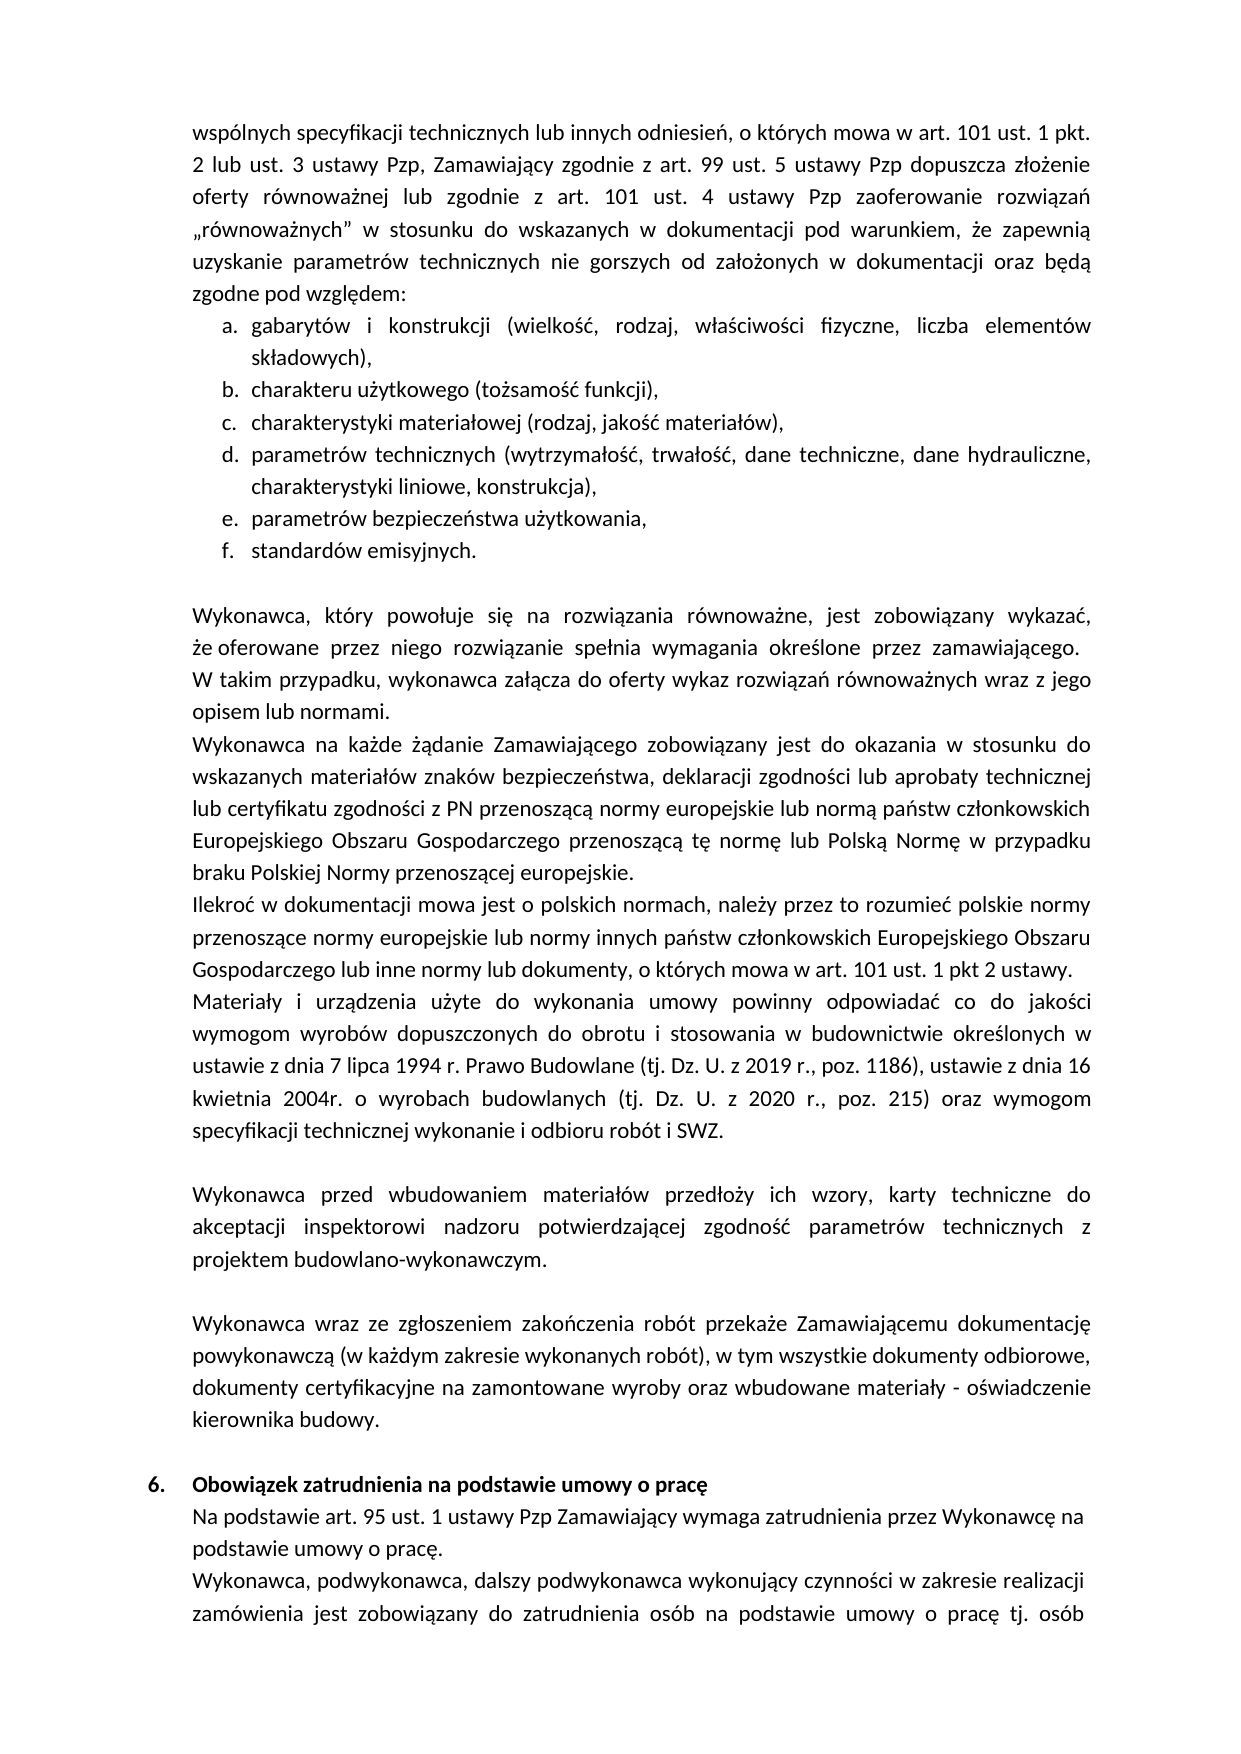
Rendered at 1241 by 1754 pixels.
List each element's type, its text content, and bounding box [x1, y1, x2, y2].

text Wykonawca przed wbudowaniem materiałów przedłoży ich wzory, karty techniczne do akceptacji inspektorowi nadzoru potwierdzającej zgodność parametrów technicznych z projektem budowlano-wykonawczym. [192, 1180, 1093, 1273]
text Materiały i urządzenia użyte do wykonania umowy powinny odpowiadać co do jakości wymogom wyrobów dopuszczonych do obrotu i stosowania w budownictwie określonych w ustawie z dnia 7 lipca 1994 r. Prawo Budowlane (tj. Dz. U. z 2019 r., poz. 1186), ustawie z dnia 16 kwietnia 2004r. o wyrobach budowlanych (tj. Dz. U. z 2020 r., poz. 215) oraz wymogom specyfikacji technicznej wykonanie i odbioru robót i SWZ. [192, 987, 1093, 1144]
list parametrów technicznych (wytrzymałość, trwałość, dane techniczne, dane hydrauliczne, charakterystyki liniowe, konstrukcja), [222, 440, 1093, 500]
text Wykonawca, który powołuje się na rozwiązania równoważne, jest zobowiązany wykazać, że oferowane przez niego rozwiązanie spełnia wymagania określone przez zamawiającego. W takim przypadku, wykonawca załącza do oferty wykaz rozwiązań równoważnych wraz z jego opisem lub normami. [192, 601, 1093, 726]
list standardów emisyjnych. [222, 537, 1093, 564]
text Ilekroć w dokumentacji mowa jest o polskich normach, należy przez to rozumieć polskie normy przenoszące normy europejskie lub normy innych państw członkowskich Europejskiego Obszaru Gospodarczego lub inne normy lub dokumenty, o których mowa w art. 101 ust. 1 pkt 2 ustawy. [192, 891, 1093, 983]
list charakterystyki materiałowej (rodzaj, jakość materiałów), [222, 408, 1093, 436]
list Obowiązek zatrudnienia na podstawie umowy o pracę [148, 1470, 1093, 1498]
text Wykonawca wraz ze zgłoszeniem zakończenia robót przekaże Zamawiającemu dokumentację powykonawczą (w każdym zakresie wykonanych robót), w tym wszystkie dokumenty odbiorowe, dokumenty certyfikacyjne na zamontowane wyroby oraz wbudowane materiały - oświadczenie kierownika budowy. [192, 1309, 1093, 1434]
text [192, 1567, 1086, 1627]
list charakteru użytkowego (tożsamość funkcji), [222, 376, 1093, 404]
text Wykonawca na każde żądanie Zamawiającego zobowiązany jest do okazania w stosunku do wskazanych materiałów znaków bezpieczeństwa, deklaracji zgodności lub aprobaty technicznej lub certyfikatu zgodności z PN przenoszącą normy europejskie lub normą państw członkowskich Europejskiego Obszaru Gospodarczego przenoszącą tę normę lub Polską Normę w przypadku braku Polskiej Normy przenoszącej europejskie. [192, 730, 1093, 886]
text Na podstawie art. 95 ust. 1 ustawy Pzp Zamawiający wymaga zatrudnienia przez Wykonawcę na podstawie umowy o pracę. [192, 1502, 1086, 1562]
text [192, 118, 1093, 307]
list parametrów bezpieczeństwa użytkowania, [222, 504, 1093, 532]
list gabarytów i konstrukcji (wielkość, rodzaj, właściwości fizyczne, liczba elementów składowych), [222, 311, 1093, 371]
